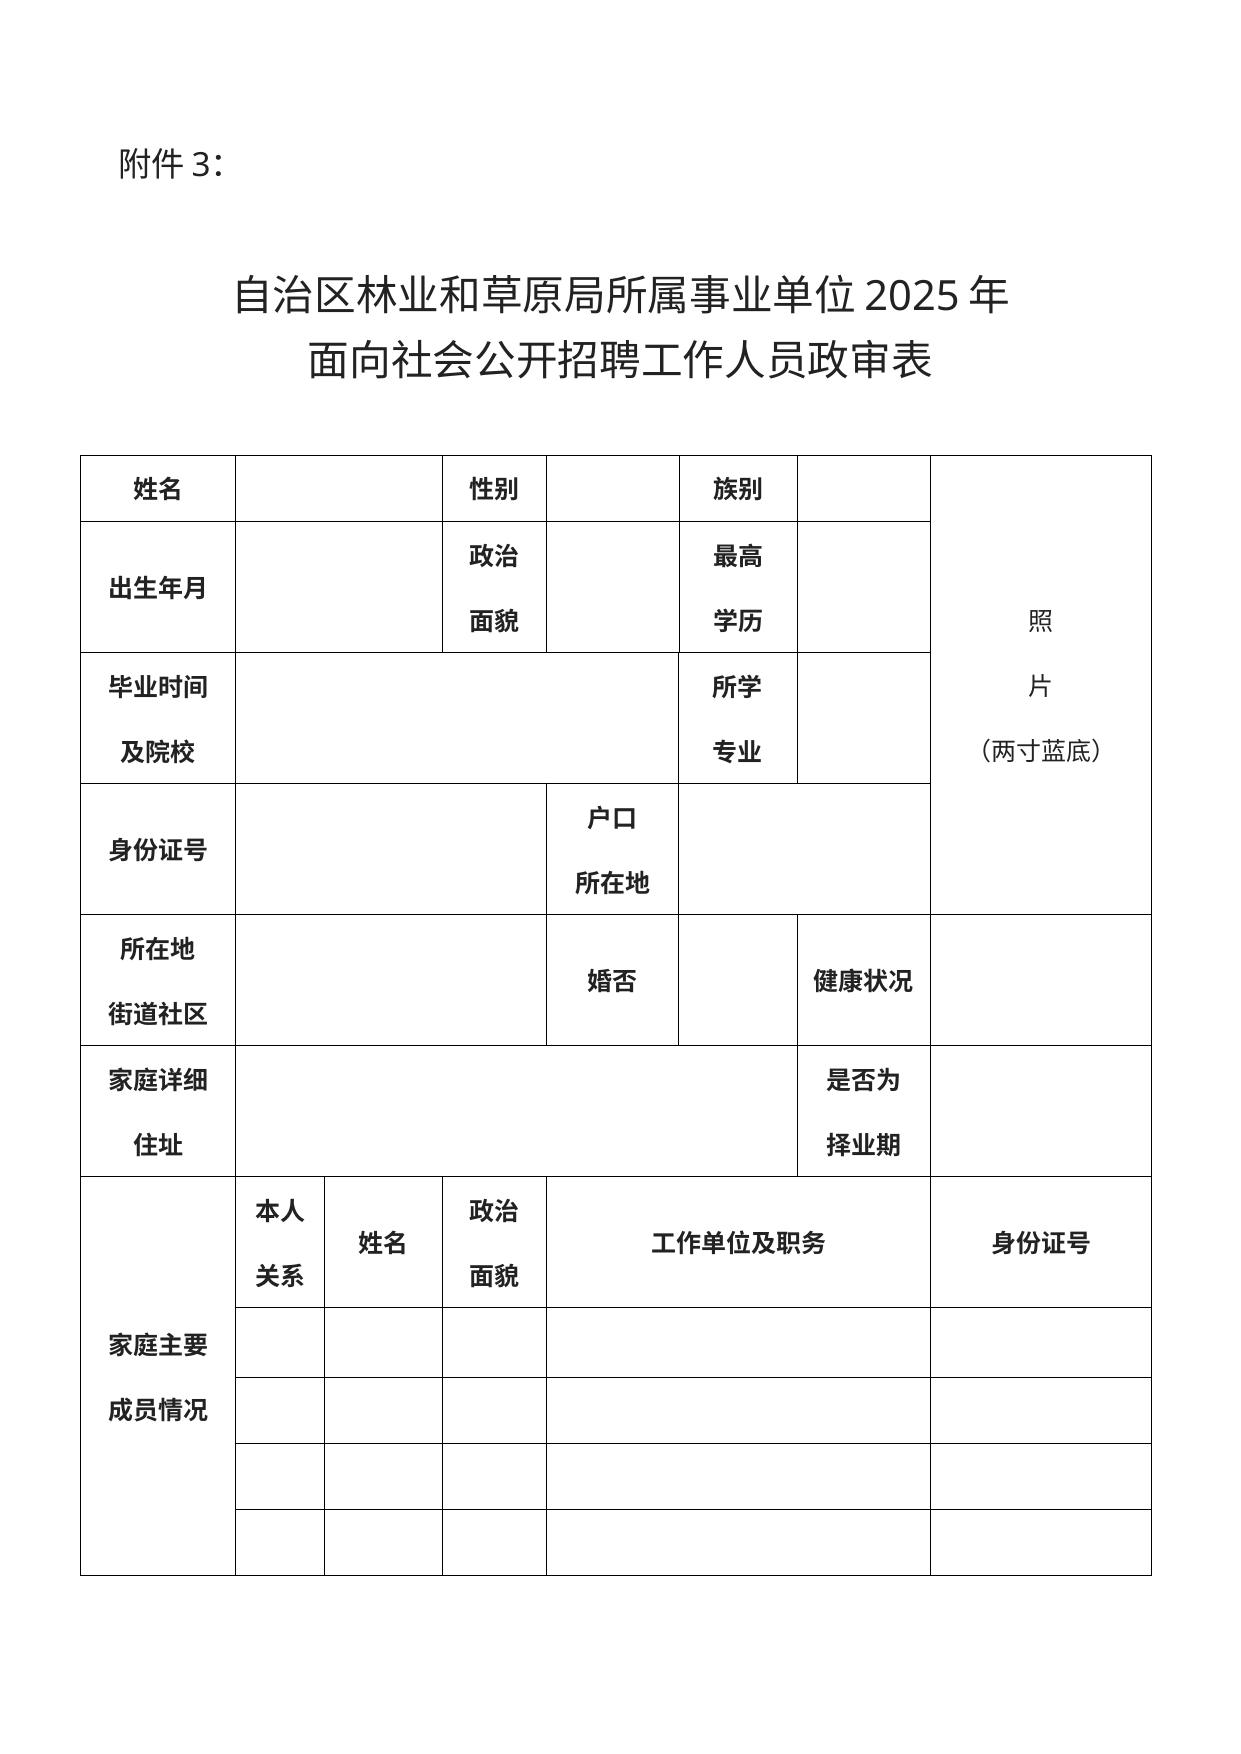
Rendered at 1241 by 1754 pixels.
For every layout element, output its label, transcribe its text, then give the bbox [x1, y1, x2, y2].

table_cell [931, 1308, 1151, 1377]
table_cell [236, 1046, 797, 1176]
table_cell 健康状况 [798, 915, 930, 1045]
table_cell 所在地 街道社区 [81, 915, 235, 1045]
table_cell 户口 所在地 [547, 784, 678, 914]
table_cell [325, 1378, 442, 1443]
table_header 性别 [443, 456, 546, 521]
table_cell 政治 面貌 [443, 522, 546, 652]
text 面向社会公开招聘工作人员政审表 [118, 324, 1122, 389]
table_cell [547, 522, 679, 652]
table_cell 姓名 [325, 1177, 442, 1307]
table_cell [236, 653, 678, 783]
text 自治区林业和草原局所属事业单位2025年 [118, 259, 1122, 324]
table_cell 最高 学历 [680, 522, 797, 652]
table_cell [547, 1510, 930, 1575]
table_cell [931, 1444, 1151, 1509]
table_cell [236, 1308, 324, 1377]
table_cell [443, 1378, 546, 1443]
table_cell [798, 522, 930, 652]
table_cell 身份证号 [931, 1177, 1151, 1307]
table_cell [931, 915, 1151, 1045]
table_cell [325, 1308, 442, 1377]
table_cell [236, 1510, 324, 1575]
table_header [547, 456, 679, 521]
table_cell [679, 915, 797, 1045]
table_cell [679, 784, 930, 914]
table_cell 政治 面貌 [443, 1177, 546, 1307]
table_header [236, 456, 442, 521]
table_cell [547, 1308, 930, 1377]
table_cell 婚否 [547, 915, 678, 1045]
table_cell [236, 915, 546, 1045]
table_cell 家庭详细 住址 [81, 1046, 235, 1176]
table_cell 所学 专业 [679, 653, 797, 783]
table_cell [236, 784, 546, 914]
table_cell 家庭主要 成员情况 [81, 1177, 235, 1575]
table_cell [931, 1510, 1151, 1575]
table_cell [443, 1308, 546, 1377]
table_cell 工作单位及职务 [547, 1177, 930, 1307]
table_cell [547, 1444, 930, 1509]
table_cell [325, 1444, 442, 1509]
table_cell [931, 1378, 1151, 1443]
table_cell [443, 1510, 546, 1575]
table_cell [547, 1378, 930, 1443]
table_cell 本人 关系 [236, 1177, 324, 1307]
table_header [798, 456, 930, 521]
table_cell [798, 653, 930, 783]
text 附件3： [118, 129, 1122, 194]
table_header 照 片 （两寸蓝底） [931, 456, 1151, 914]
table_cell [236, 1444, 324, 1509]
table_cell 毕业时间 及院校 [81, 653, 235, 783]
table_header 姓名 [81, 456, 235, 521]
table_cell [236, 1378, 324, 1443]
table_cell 是否为 择业期 [798, 1046, 930, 1176]
table_header 族别 [680, 456, 797, 521]
table_cell [325, 1510, 442, 1575]
table_cell 身份证号 [81, 784, 235, 914]
table_cell [931, 1046, 1151, 1176]
table_cell 出生年月 [81, 522, 235, 652]
table_cell [443, 1444, 546, 1509]
table_cell [236, 522, 442, 652]
